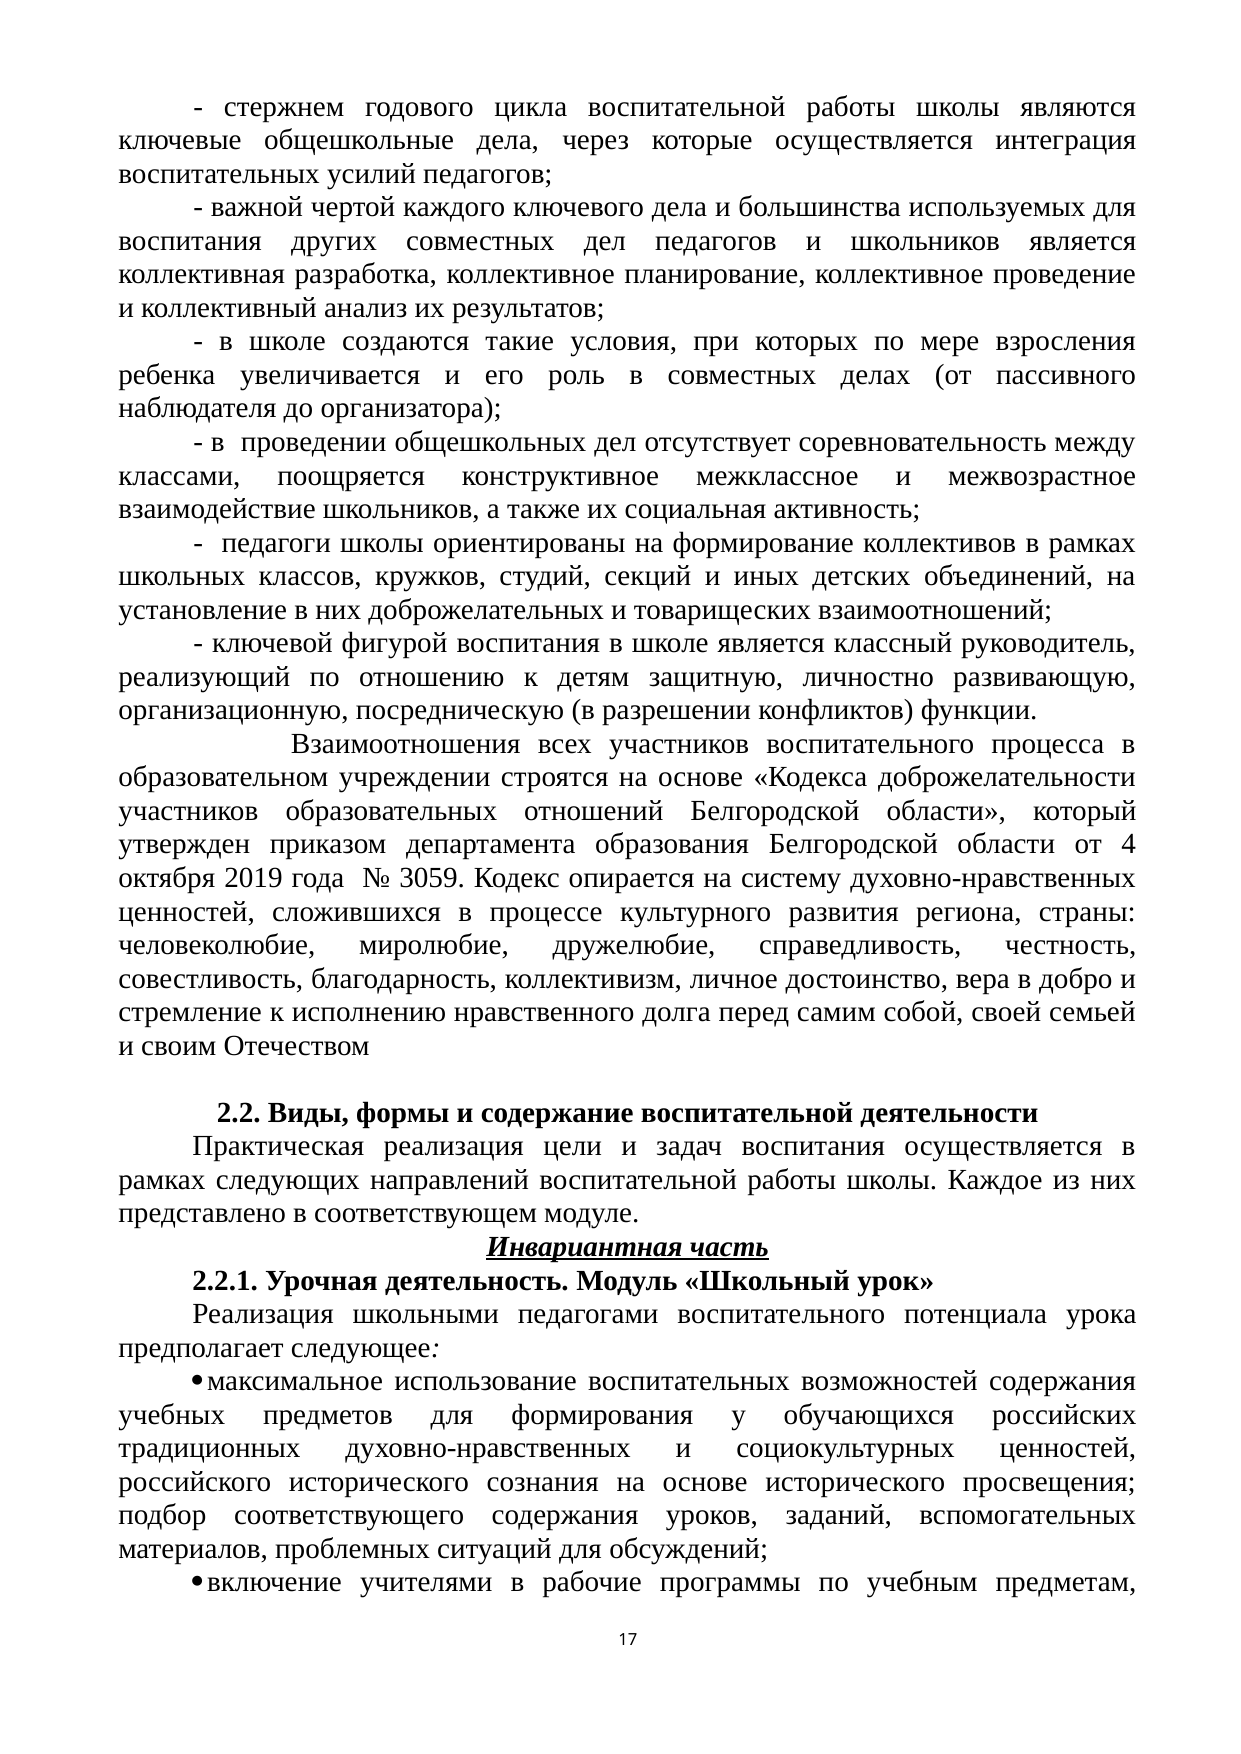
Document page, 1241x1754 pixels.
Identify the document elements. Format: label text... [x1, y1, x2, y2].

text Практическая реализация цели и задач воспитания осуществляется в рамках следующих направлений воспитательной работы школы. Каждое из них представлено в соответствующем модуле. [118, 1128, 1137, 1229]
text Инвариантная часть [118, 1229, 1137, 1263]
text 2.2.1. Урочная деятельность. Модуль «Школьный урок» [118, 1263, 1137, 1296]
text - ключевой фигурой воспитания в школе является классный руководитель, реализующий по отношению к детям защитную, личностно развивающую, организационную, посредническую (в разрешении конфликтов) функции. [118, 625, 1137, 726]
list максимальное использование воспитательных возможностей содержания учебных предметов для формирования у обучающихся российских традиционных духовно-нравственных и социокультурных ценностей, российского исторического сознания на основе исторического просвещения; подбор соответствующего содержания уроков, заданий, вспомогательных материалов, проблемных ситуаций для обсуждений; [118, 1363, 1137, 1564]
text - важной чертой каждого ключевого дела и большинства используемых для воспитания других совместных дел педагогов и школьников является коллективная разработка, коллективное планирование, коллективное проведение и коллективный анализ их результатов; [118, 189, 1137, 323]
text Взаимоотношения всех участников воспитательного процесса в образовательном учреждении строятся на основе «Кодекса доброжелательности участников образовательных отношений Белгородской области», который утвержден приказом департамента образования Белгородской области от 4 октября 2019 года № 3059. Кодекс опирается на систему духовно-нравственных ценностей, сложившихся в процессе культурного развития региона, страны: человеколюбие, миролюбие, дружелюбие, справедливость, честность, совестливость, благодарность, коллективизм, личное достоинство, вера в добро и стремление к исполнению нравственного долга перед самим собой, своей семьей и своим Отечеством [118, 726, 1137, 1061]
text 2.2. Виды, формы и содержание воспитательной деятельности [118, 1095, 1137, 1128]
text Реализация школьными педагогами воспитательного потенциала урока предполагает следующее: [118, 1296, 1137, 1363]
text - стержнем годового цикла воспитательной работы школы являются ключевые общешкольные дела, через которые осуществляется интеграция воспитательных усилий педагогов; [118, 89, 1137, 189]
text - в школе создаются такие условия, при которых по мере взросления ребенка увеличивается и его роль в совместных делах (от пассивного наблюдателя до организатора); [118, 323, 1137, 424]
text - педагоги школы ориентированы на формирование коллективов в рамках школьных классов, кружков, студий, секций и иных детских объединений, на установление в них доброжелательных и товарищеских взаимоотношений; [118, 525, 1137, 625]
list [118, 1564, 1137, 1598]
text - в проведении общешкольных дел отсутствует соревновательность между классами, поощряется конструктивное межклассное и межвозрастное взаимодействие школьников, а также их социальная активность; [118, 424, 1137, 525]
